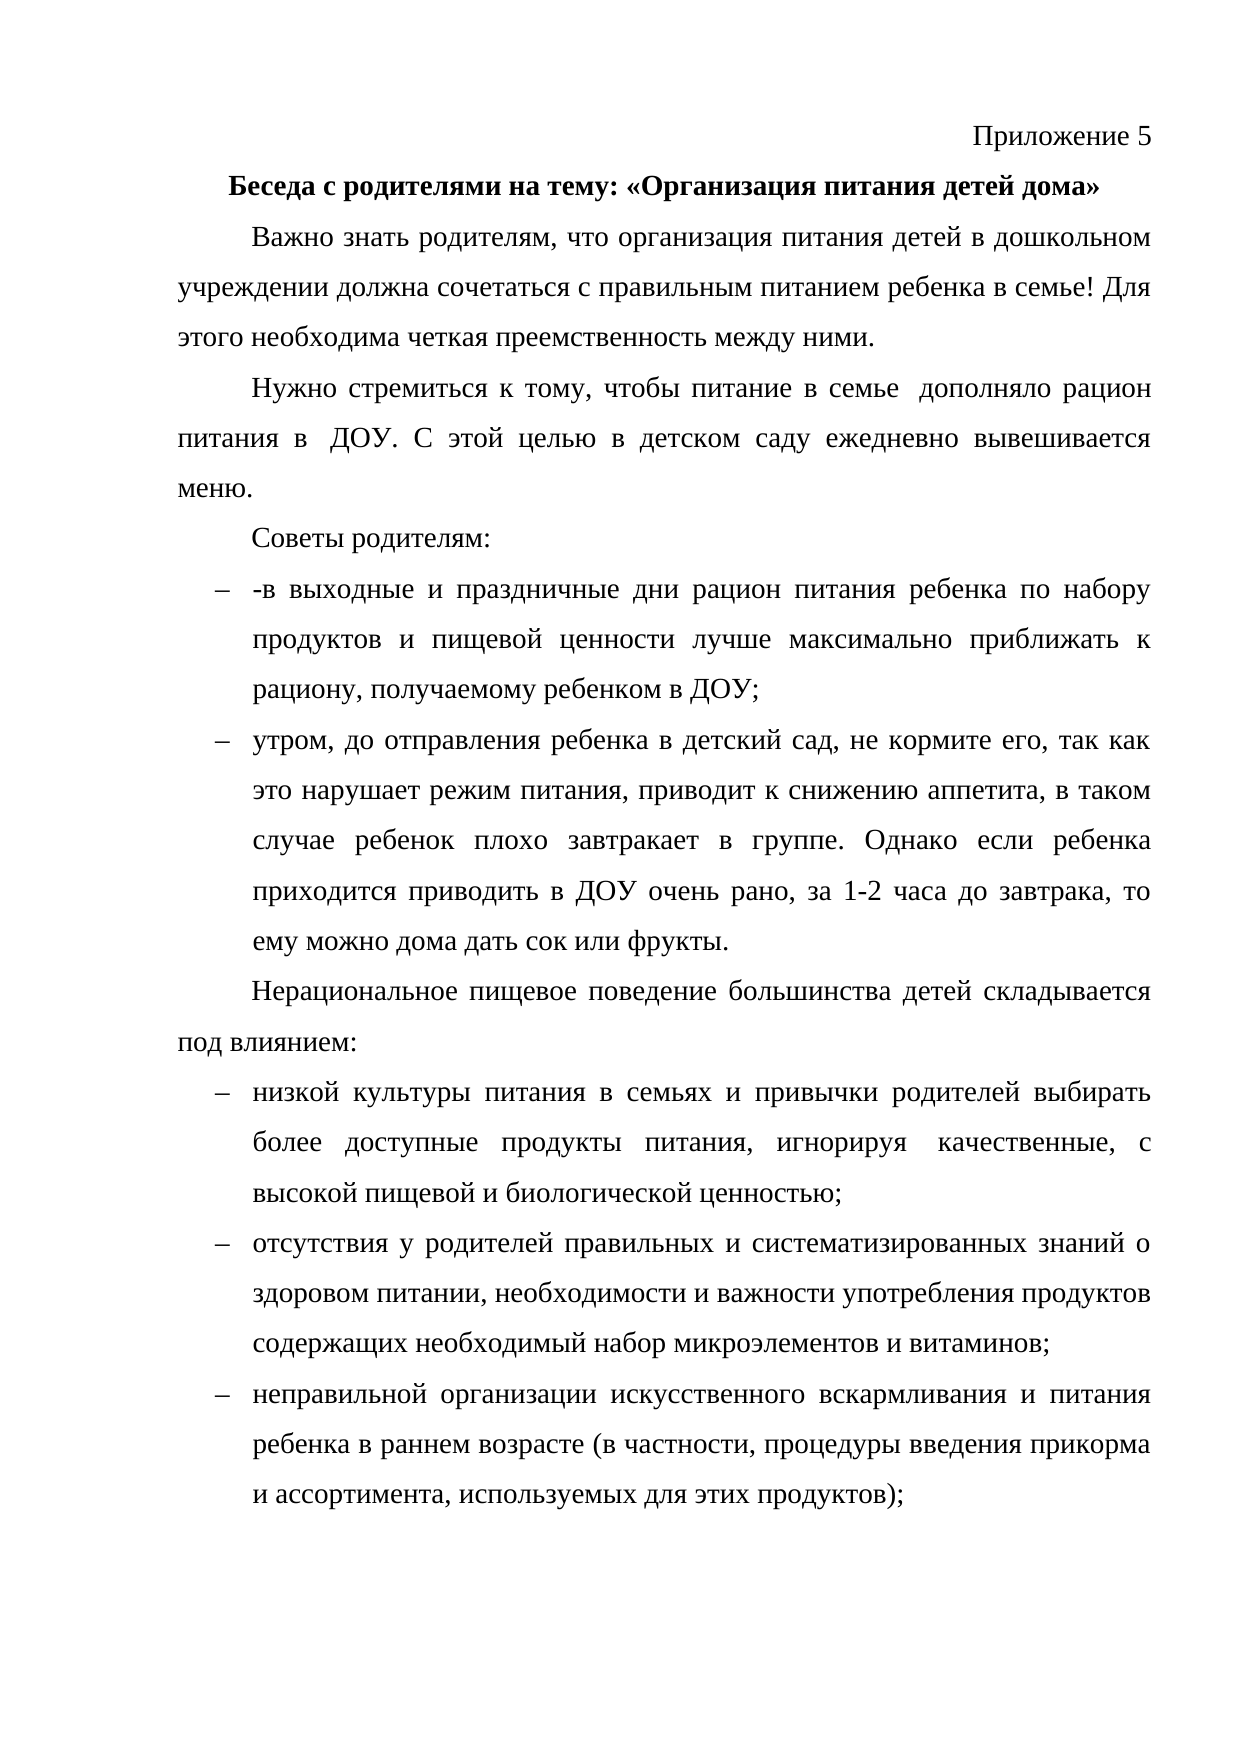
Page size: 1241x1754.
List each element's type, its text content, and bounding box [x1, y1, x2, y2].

text Важно знать родителям, что организация питания детей в дошкольном учреждении должна сочетаться с правильным питанием ребенка в семье! Для этого необходима четкая преемственность между ними. [177, 219, 1152, 353]
list -в выходные и праздничные дни рацион питания ребенка по набору продуктов и пищевой ценности лучше максимально приближать к рациону, получаемому ребенком в ДОУ; [215, 571, 1152, 705]
list отсутствия у родителей правильных и систематизированных знаний о здоровом питании, необходимости и важности употребления продуктов содержащих необходимый набор микроэлементов и витаминов; [215, 1225, 1152, 1359]
text Нужно стремиться к тому, чтобы питание в семье дополняло рацион питания в ДОУ. С этой целью в детском саду ежедневно вывешивается меню. [177, 370, 1152, 504]
text Советы родителям: [177, 521, 1152, 554]
list утром, до отправления ребенка в детский сад, не кормите его, так как это нарушает режим питания, приводит к снижению аппетита, в таком случае ребенок плохо завтракает в группе. Однако если ребенка приходится приводить в ДОУ очень рано, за 1-2 часа до завтрака, то ему можно дома дать сок или фрукты. [215, 722, 1152, 957]
text Нерациональное пищевое поведение большинства детей складывается под влиянием: [177, 973, 1152, 1057]
list неправильной организации искусственного вскармливания и питания ребенка в раннем возрасте (в частности, процедуры введения прикорма и ассортимента, используемых для этих продуктов); [215, 1376, 1152, 1510]
list низкой культуры питания в семьях и привычки родителей выбирать более доступные продукты питания, игнорируя качественные, с высокой пищевой и биологической ценностью; [215, 1074, 1152, 1208]
text Беседа с родителями на тему: «Организация питания детей дома» [177, 168, 1152, 202]
text Приложение 5 [177, 118, 1152, 152]
